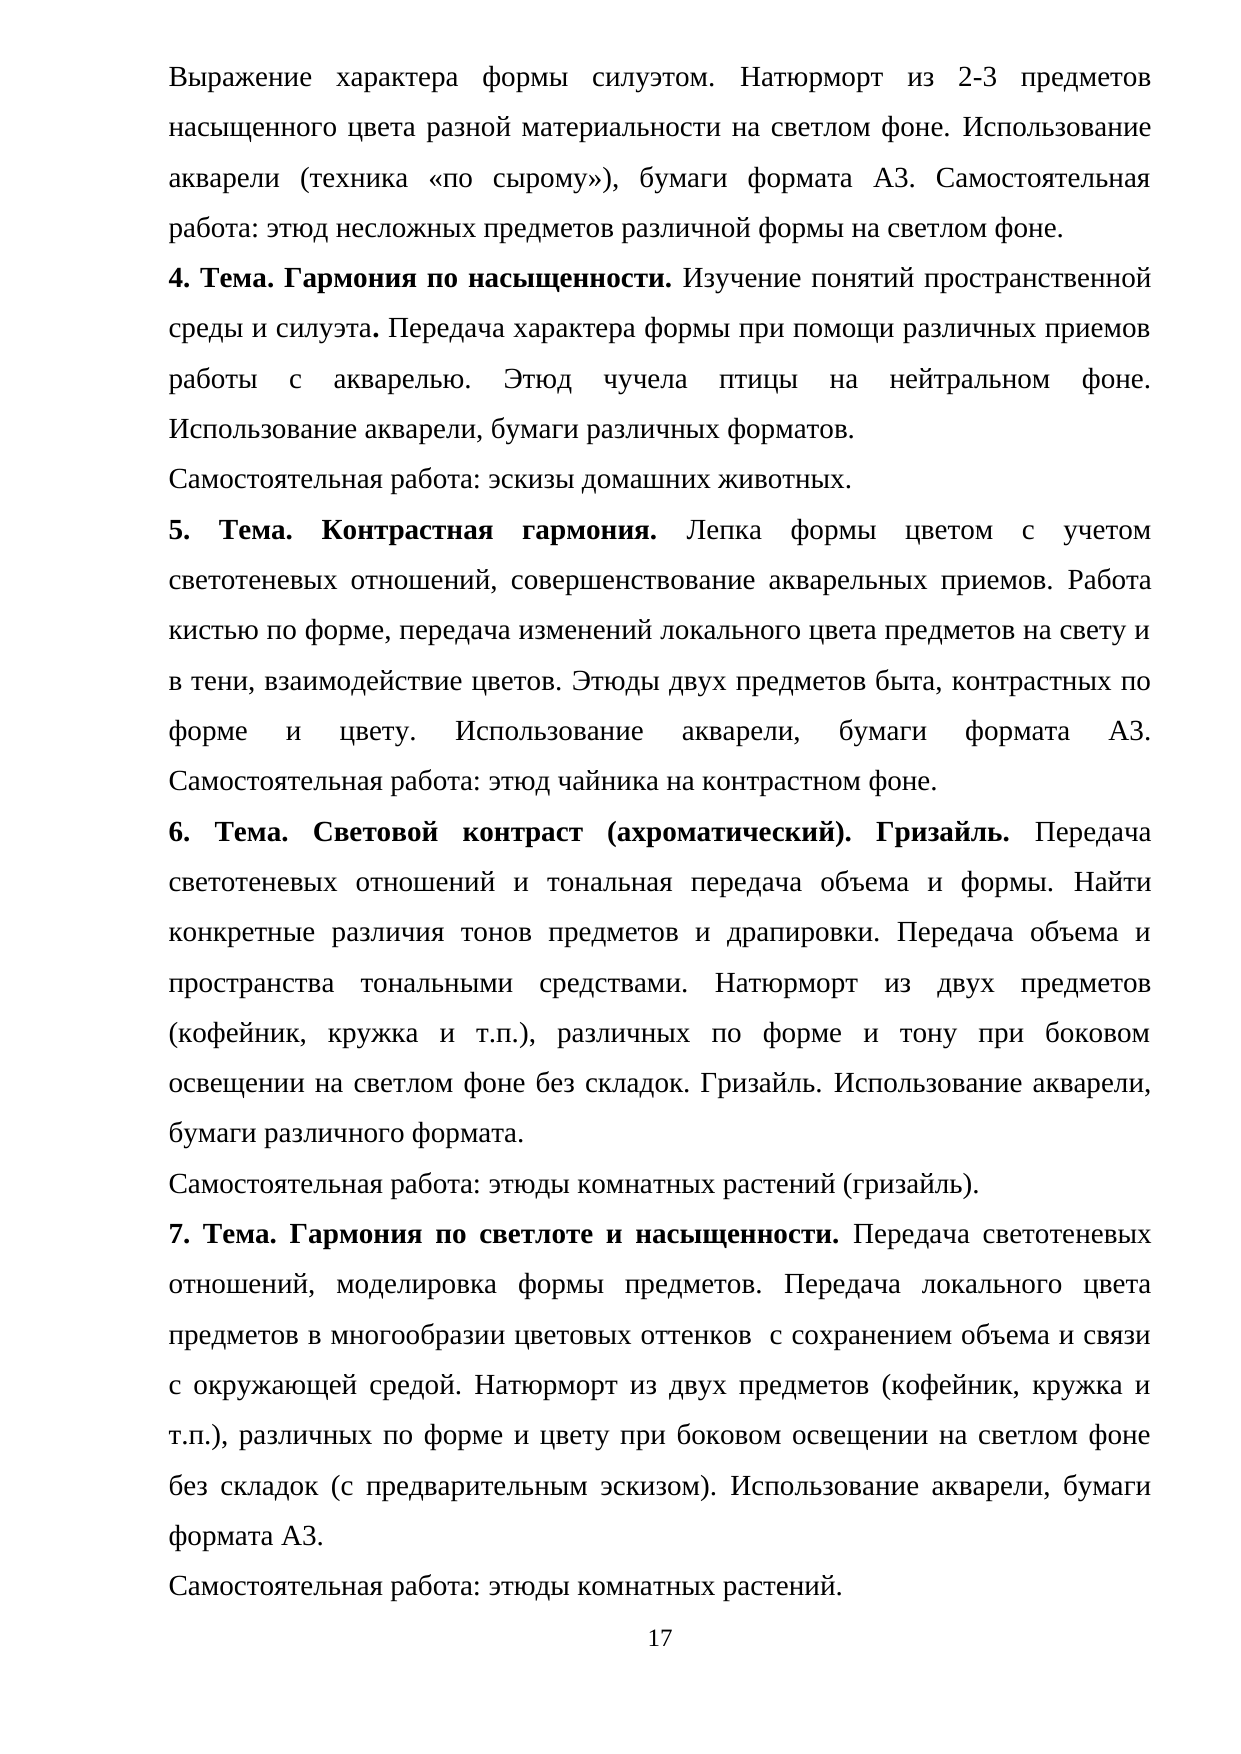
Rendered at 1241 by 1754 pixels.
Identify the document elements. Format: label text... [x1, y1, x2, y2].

text Самостоятельная работа: этюды комнатных растений. [168, 1568, 1152, 1602]
text Самостоятельная работа: этюды комнатных растений (гризайль). [168, 1166, 1152, 1199]
text Самостоятельная работа: эскизы домашних животных. [168, 462, 1152, 495]
text 4. Тема. Гармония по насыщенности. Изучение понятий пространственной среды и силуэта. Передача характера формы при помощи различных приемов работы с акварелью. Этюд чучела птицы на нейтральном фоне. Использование акварели, бумаги различных форматов. [168, 260, 1152, 445]
text 6. Тема. Световой контраст (ахроматический). Гризайль. Передача светотеневых отношений и тональная передача объема и формы. Найти конкретные различия тонов предметов и драпировки. Передача объема и пространства тональными средствами. Натюрморт из двух предметов (кофейник, кружка и т.п.), различных по форме и тону при боковом освещении на светлом фоне без складок. Гризайль. Использование акварели, бумаги различного формата. [168, 814, 1152, 1149]
text 5. Тема. Контрастная гармония. Лепка формы цветом с учетом светотеневых отношений, совершенствование акварельных приемов. Работа кистью по форме, передача изменений локального цвета предметов на свету и в тени, взаимодействие цветов. Этюды двух предметов быта, контрастных по форме и цвету. Использование акварели, бумаги формата А3. Самостоятельная работа: этюд чайника на контрастном фоне. [168, 512, 1152, 797]
text 7. Тема. Гармония по светлоте и насыщенности. Передача светотеневых отношений, моделировка формы предметов. Передача локального цвета предметов в многообразии цветовых оттенков с сохранением объема и связи с окружающей средой. Натюрморт из двух предметов (кофейник, кружка и т.п.), различных по форме и цвету при боковом освещении на светлом фоне без складок (с предварительным эскизом). Использование акварели, бумаги формата А3. [168, 1216, 1152, 1552]
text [168, 59, 1152, 243]
